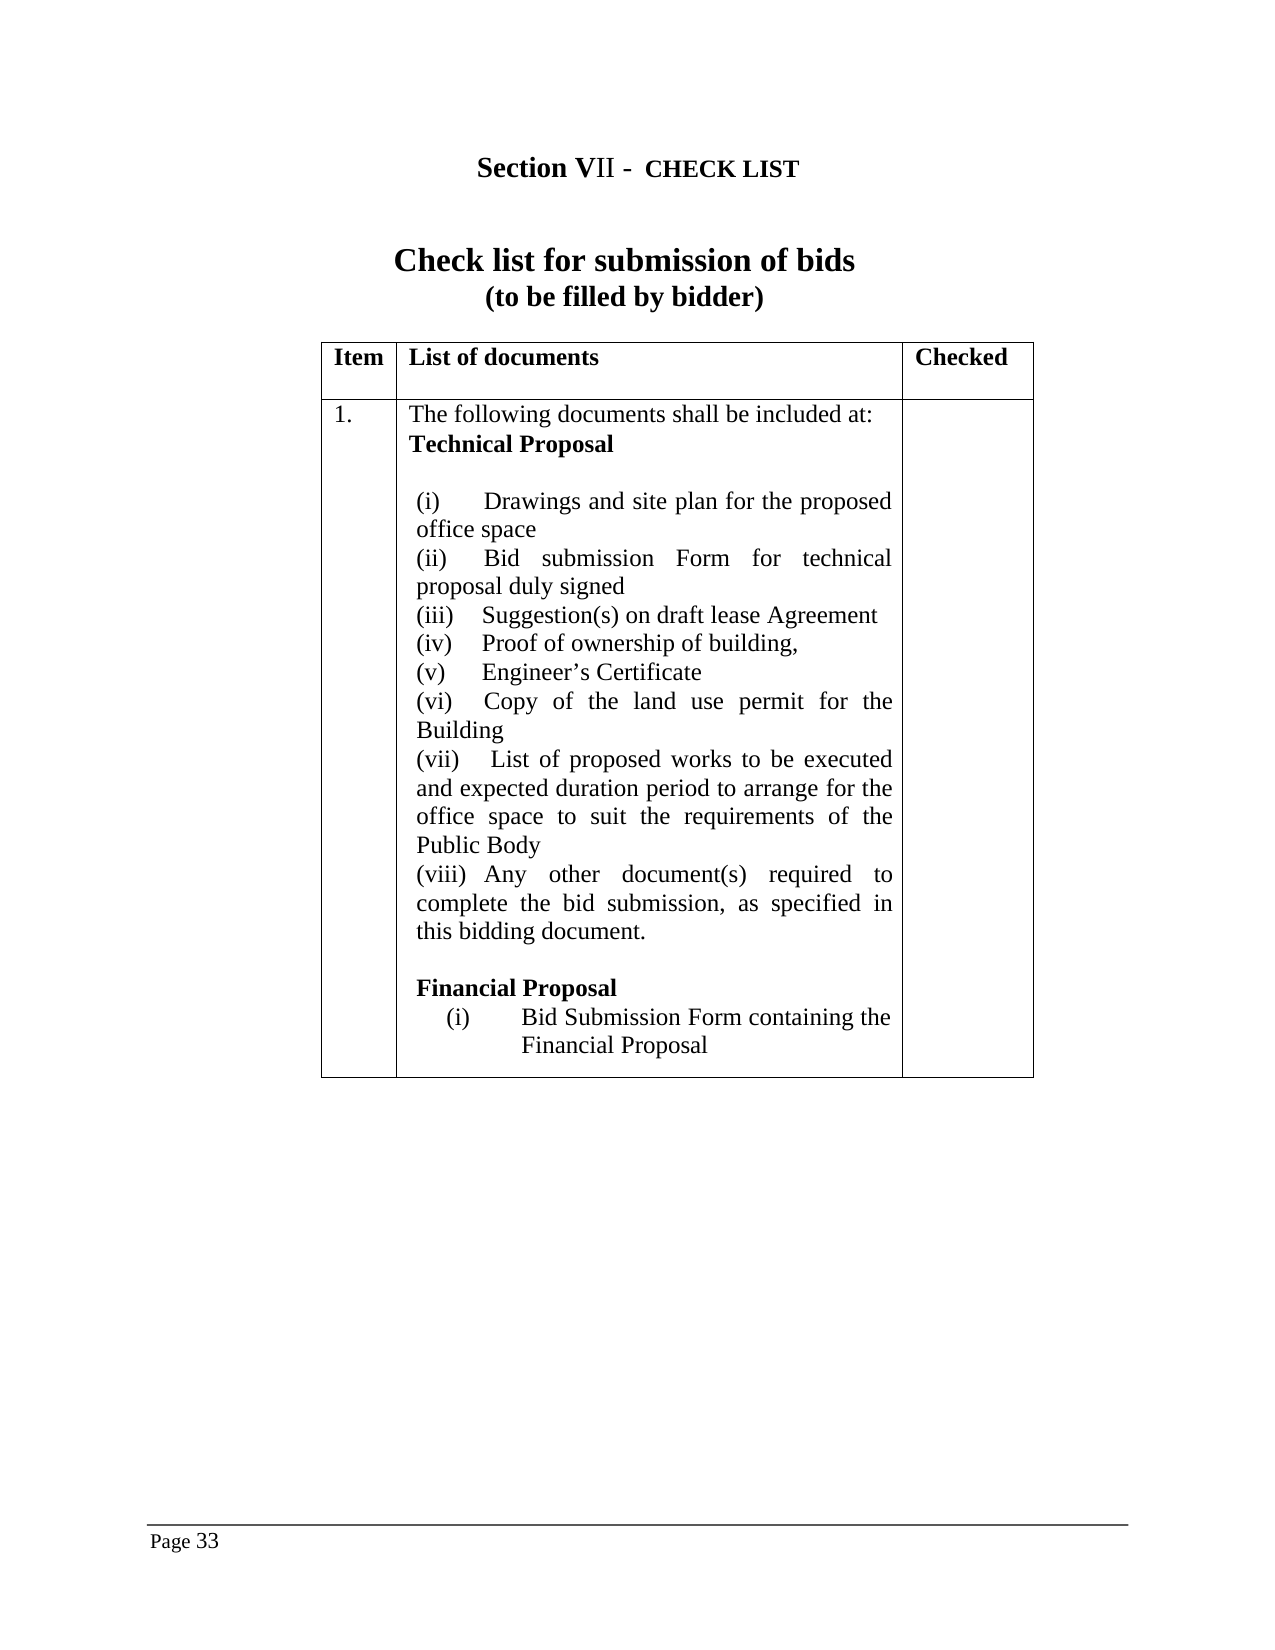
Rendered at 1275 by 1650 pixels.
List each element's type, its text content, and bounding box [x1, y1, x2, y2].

table_header Checked [903, 343, 1033, 399]
table_header Item [322, 343, 396, 399]
subtitle (to be filled by bidder) [263, 279, 985, 313]
subtitle Check list for submission of bids [266, 241, 982, 279]
table_cell 1. [322, 400, 396, 1077]
table_header List of documents [397, 343, 902, 399]
text Section VII - CHECK LIST [264, 150, 1012, 183]
table_cell The following documents shall be included at: Technical Proposal Drawings and site plan for the proposed office space Bid submission Form for technical proposal duly signed Suggestion(s) on draft lease Agreement Proof of ownership of building, Engineer’s Certificate Copy of the land use permit for the Building List of proposed works to be executed and expected duration period to arrange for the office space to suit the requirements of the Public Body Any other document(s) required to complete the bid submission, as specified in this bidding document. Financial Proposal Bid Submission Form containing the Financial Proposal [397, 400, 902, 1077]
table_cell [903, 400, 1033, 1077]
